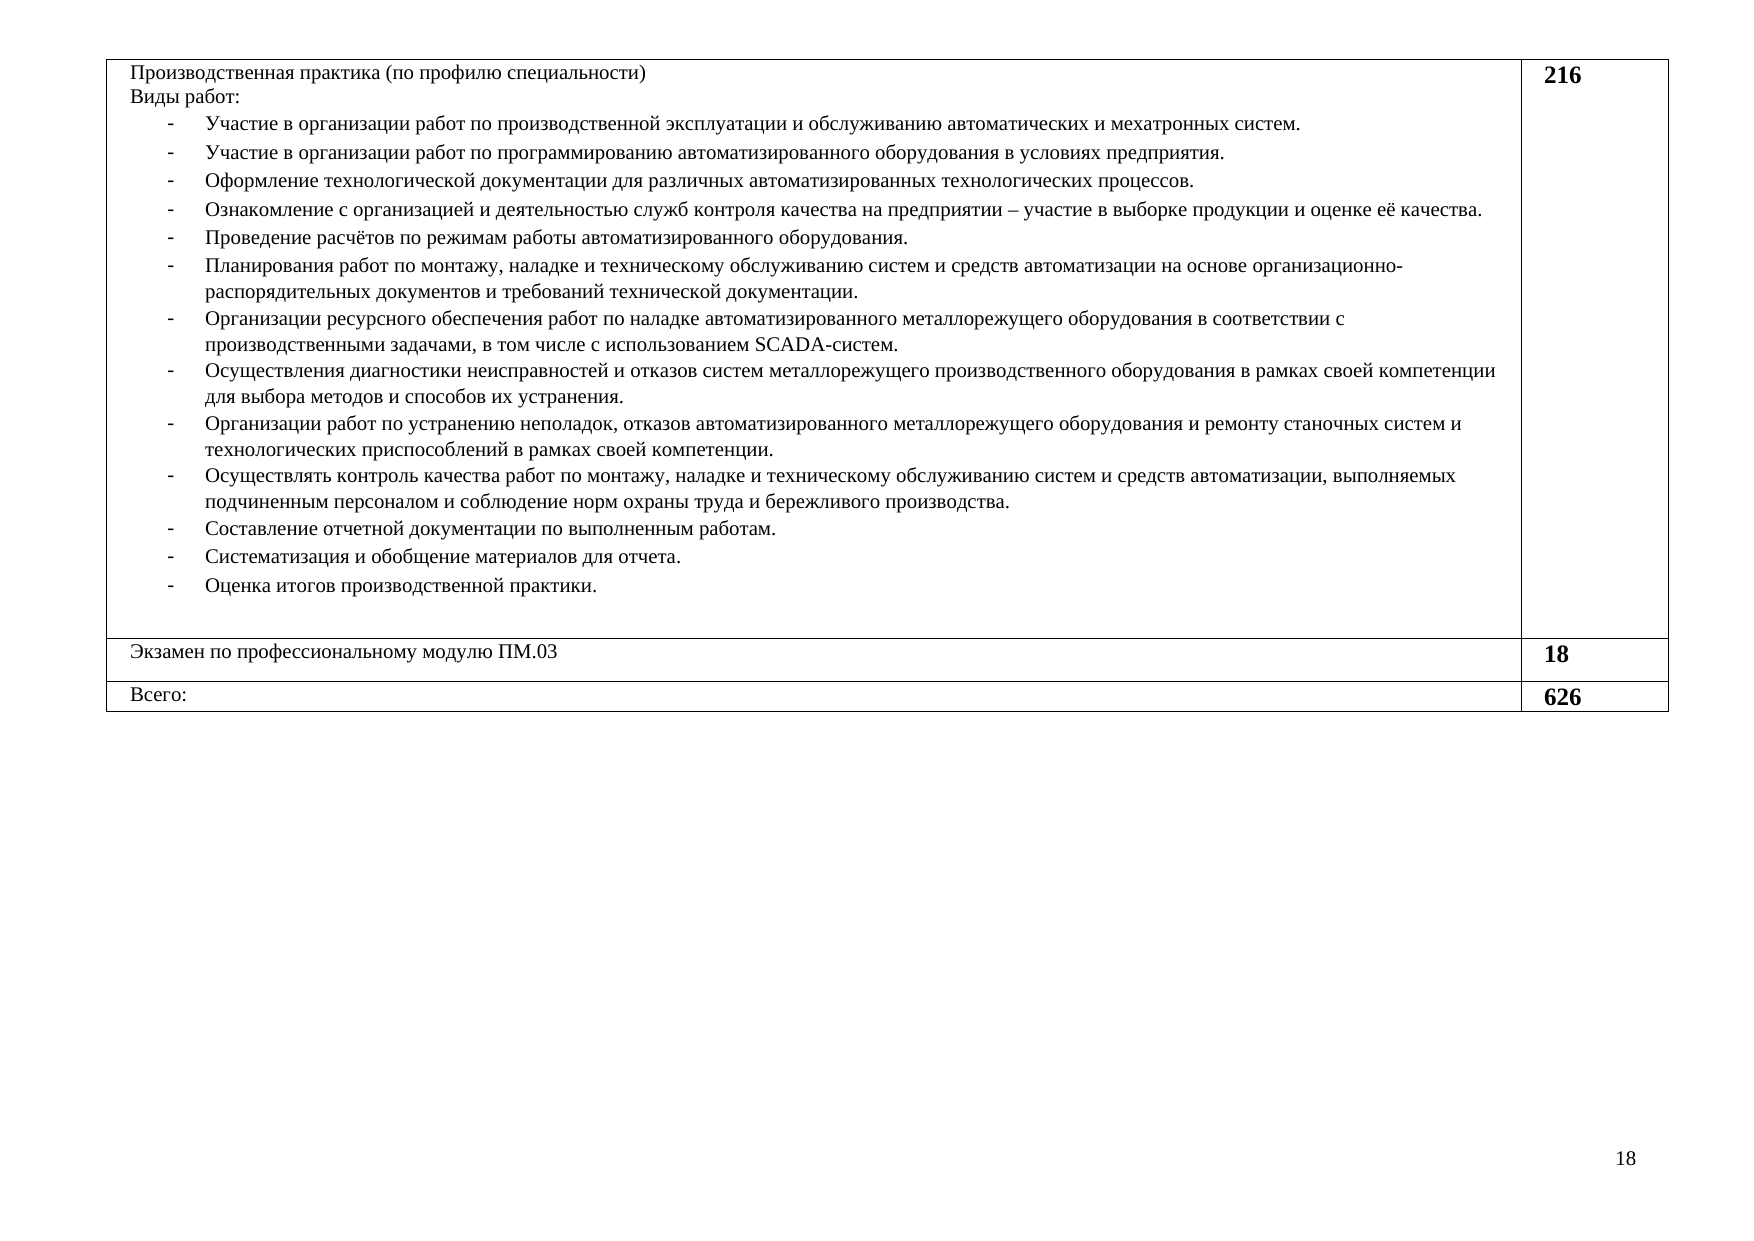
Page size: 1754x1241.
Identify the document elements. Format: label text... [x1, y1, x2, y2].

table_cell Всего: [107, 682, 1521, 711]
table_cell Производственная практика (по профилю специальности) Виды работ: Участие в организации работ по производственной эксплуатации и обслуживанию автоматических и мехатронных систем. Участие в организации работ по программированию автоматизированного оборудования в условиях предприятия. Оформление технологической документации для различных автоматизированных технологических процессов. Ознакомление с организацией и деятельностью служб контроля качества на предприятии – участие в выборке продукции и оценке её качества. Проведение расчётов по режимам работы автоматизированного оборудования. Планирования работ по монтажу, наладке и техническому обслуживанию систем и средств автоматизации на основе организационно-распорядительных документов и требований технической документации. Организации ресурсного обеспечения работ по наладке автоматизированного металлорежущего оборудования в соответствии с производственными задачами, в том числе с использованием SCADA-систем. Осуществления диагностики неисправностей и отказов систем металлорежущего производственного оборудования в рамках своей компетенции для выбора методов и способов их устранения. Организации работ по устранению неполадок, отказов автоматизированного металлорежущего оборудования и ремонту станочных систем и технологических приспособлений в рамках своей компетенции. Осуществлять контроль качества работ по монтажу, наладке и техническому обслуживанию систем и средств автоматизации, выполняемых подчиненным персоналом и соблюдение норм охраны труда и бережливого производства. Составление отчетной документации по выполненным работам. Систематизация и обобщение материалов для отчета. Оценка итогов производственной практики. [107, 60, 1521, 638]
table_cell 626 [1522, 682, 1668, 711]
table_cell Экзамен по профессиональному модулю ПМ.03 [107, 639, 1521, 681]
table_cell 18 [1522, 639, 1668, 681]
table_cell 216 [1522, 60, 1668, 638]
